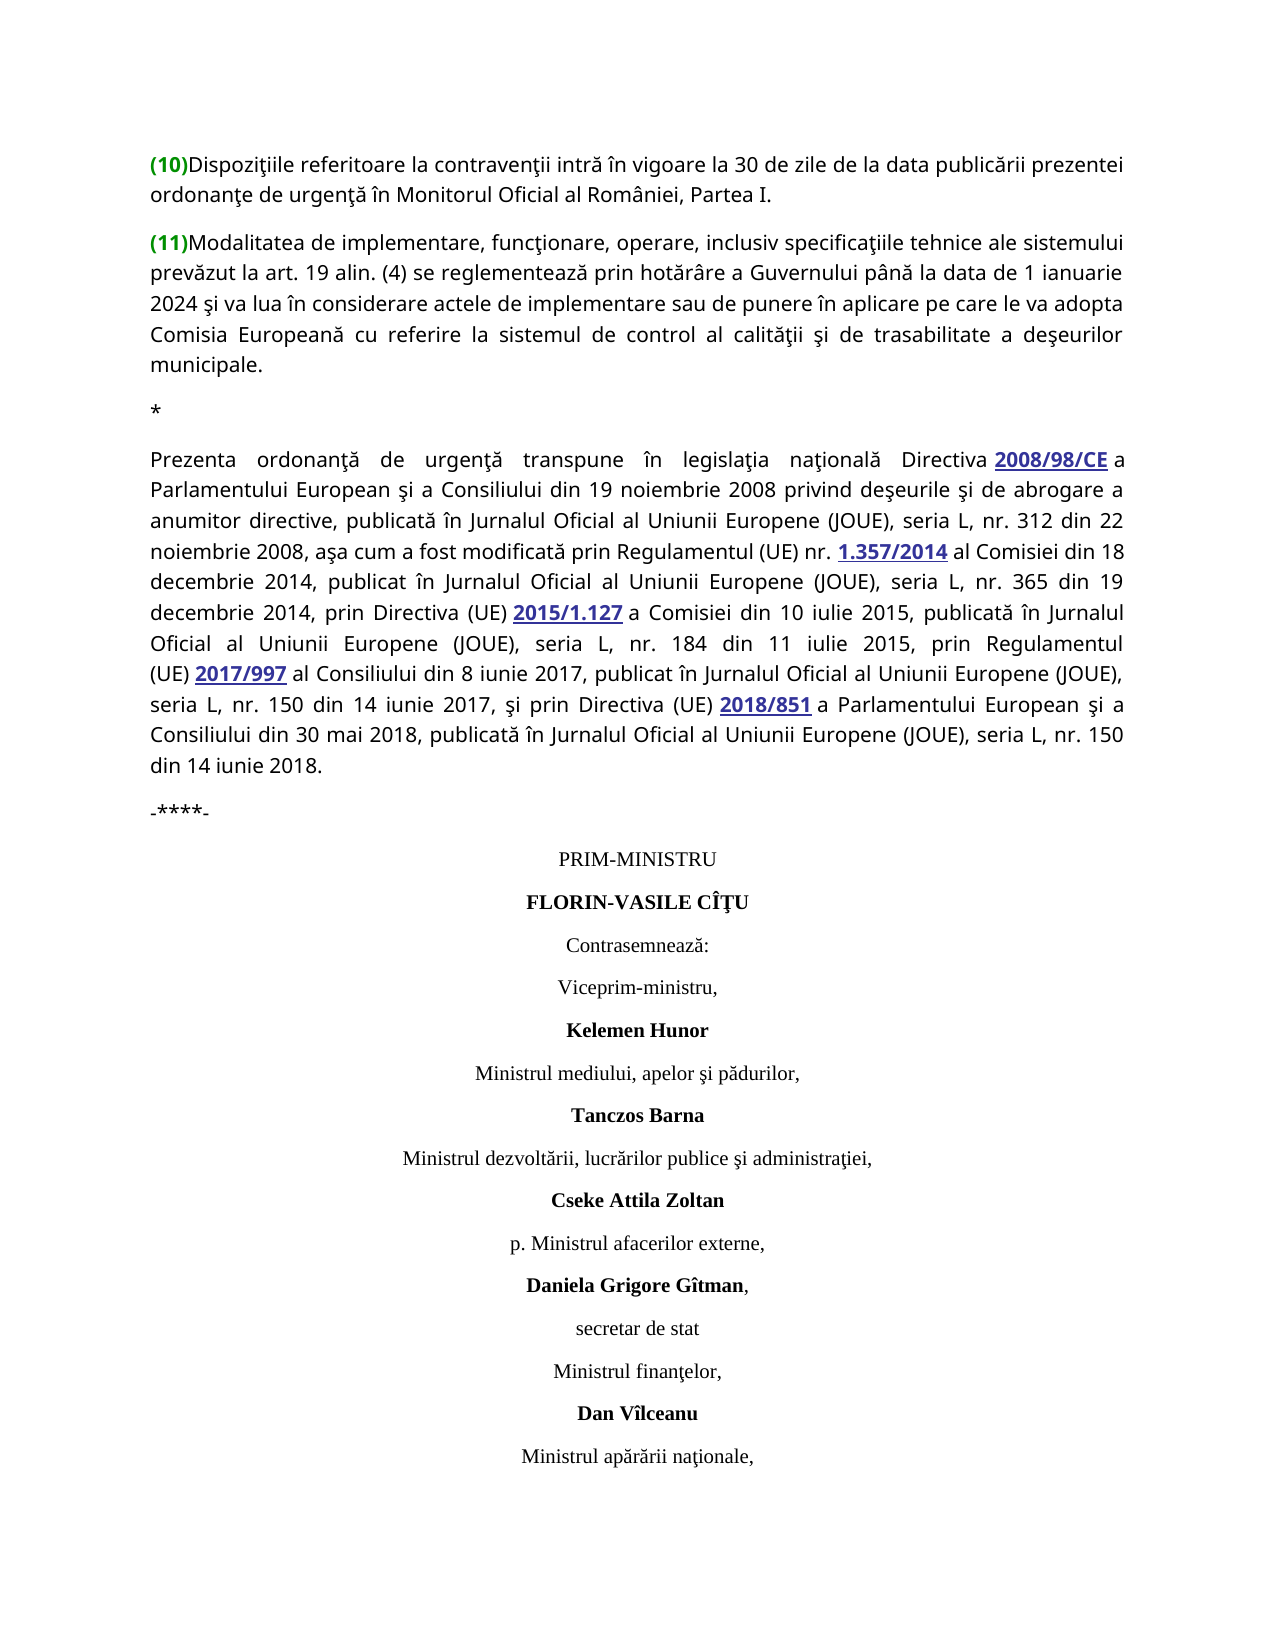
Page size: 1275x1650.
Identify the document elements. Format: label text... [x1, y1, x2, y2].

text -****- [150, 798, 1125, 827]
text (11)Modalitatea de implementare, funcţionare, operare, inclusiv specificaţiile tehnice ale sistemului prevăzut la art. 19 alin. (4) se reglementează prin hotărâre a Guvernului până la data de 1 ianuarie 2024 şi va lua în considerare actele de implementare sau de punere în aplicare pe care le va adopta Comisia Europeană cu referire la sistemul de control al calităţii şi de trasabilitate a deşeurilor municipale. [150, 228, 1125, 379]
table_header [134, 846, 1141, 1488]
text Prezenta ordonanţă de urgenţă transpune în legislaţia naţională Directiva 2008/98/CE a Parlamentului European şi a Consiliului din 19 noiembrie 2008 privind deşeurile şi de abrogare a anumitor directive, publicată în Jurnalul Oficial al Uniunii Europene (JOUE), seria L, nr. 312 din 22 noiembrie 2008, aşa cum a fost modificată prin Regulamentul (UE) nr. 1.357/2014 al Comisiei din 18 decembrie 2014, publicat în Jurnalul Oficial al Uniunii Europene (JOUE), seria L, nr. 365 din 19 decembrie 2014, prin Directiva (UE) 2015/1.127 a Comisiei din 10 iulie 2015, publicată în Jurnalul Oficial al Uniunii Europene (JOUE), seria L, nr. 184 din 11 iulie 2015, prin Regulamentul (UE) 2017/997 al Consiliului din 8 iunie 2017, publicat în Jurnalul Oficial al Uniunii Europene (JOUE), seria L, nr. 150 din 14 iunie 2017, şi prin Directiva (UE) 2018/851 a Parlamentului European şi a Consiliului din 30 mai 2018, publicată în Jurnalul Oficial al Uniunii Europene (JOUE), seria L, nr. 150 din 14 iunie 2018. [150, 445, 1125, 780]
text * [150, 398, 1125, 426]
text (10)Dispoziţiile referitoare la contravenţii intră în vigoare la 30 de zile de la data publicării prezentei ordonanţe de urgenţă în Monitorul Oficial al României, Partea I. [150, 150, 1125, 209]
